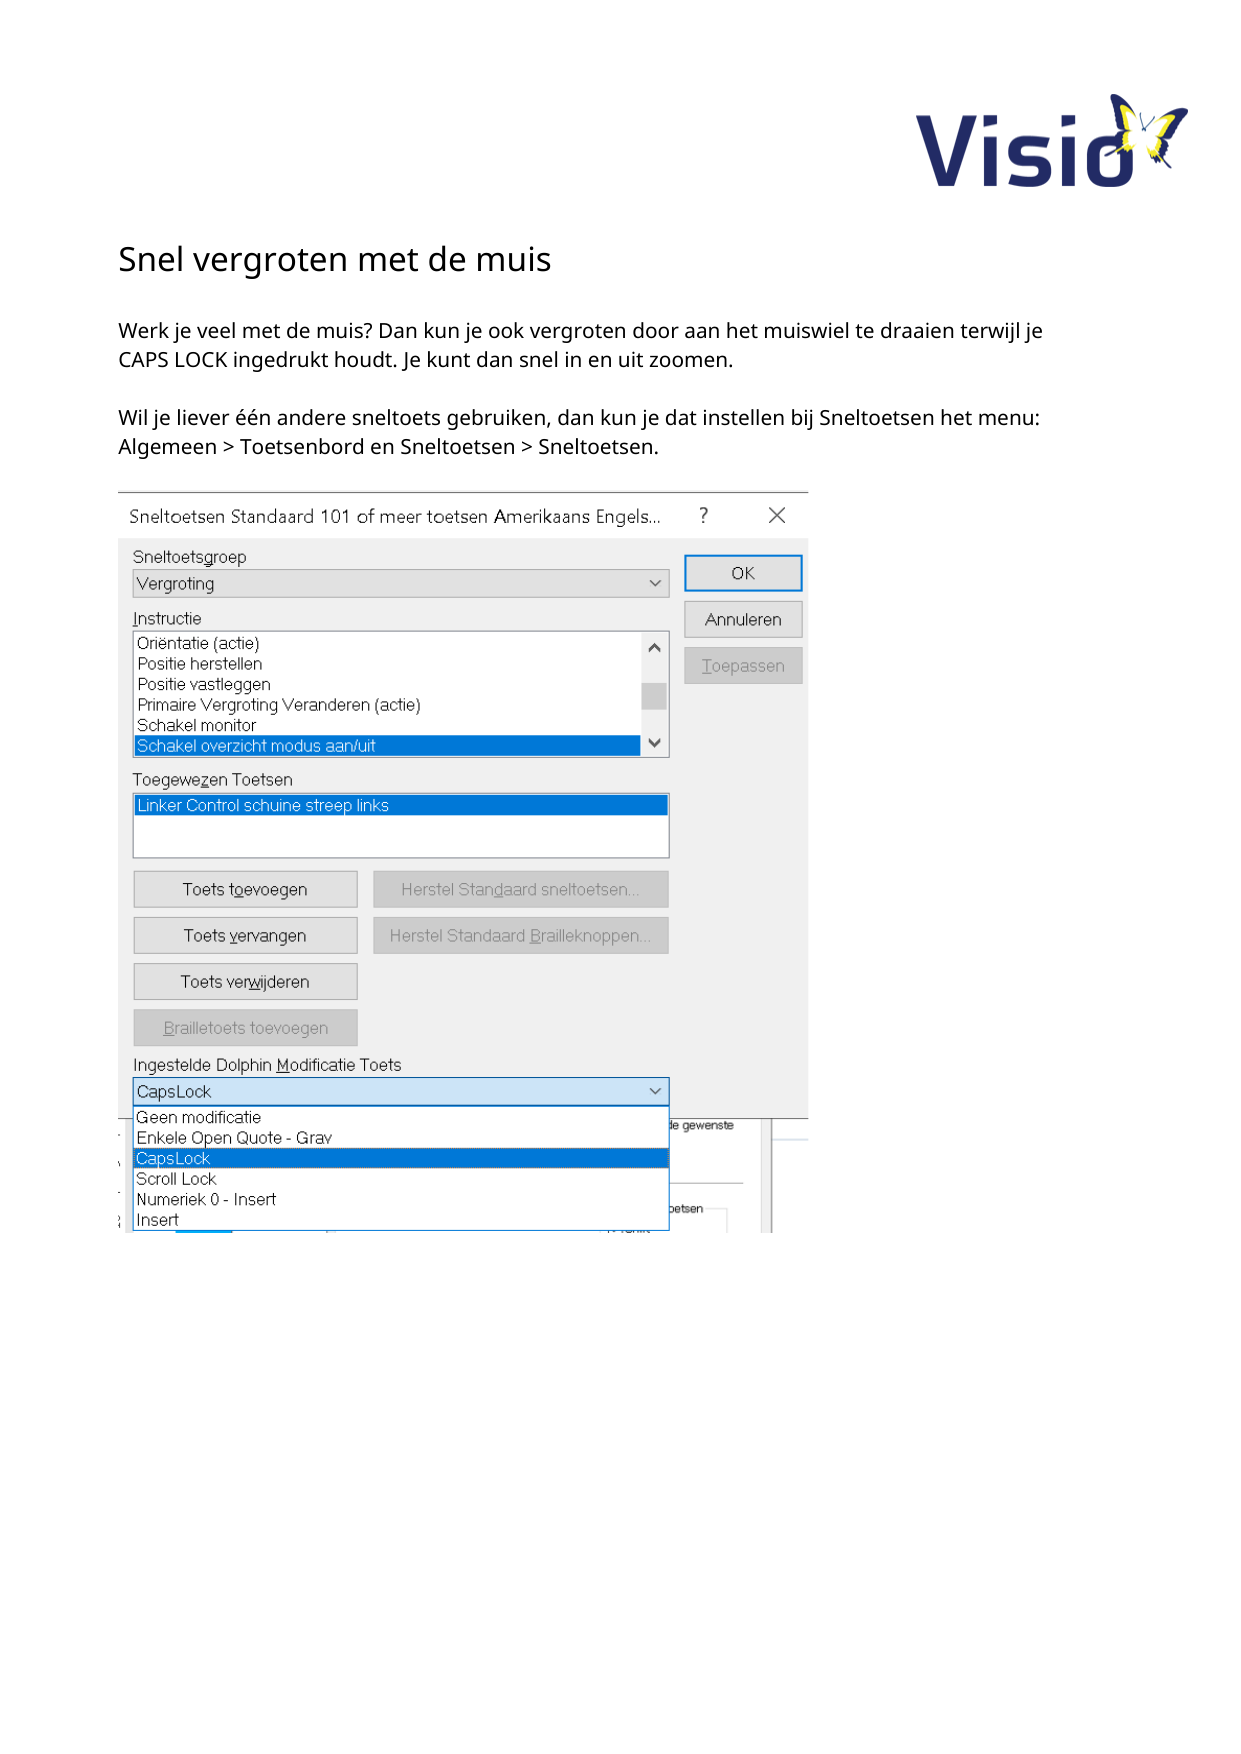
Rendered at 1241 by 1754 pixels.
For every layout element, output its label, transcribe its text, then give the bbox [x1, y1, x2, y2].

text Werk je veel met de muis? Dan kun je ook vergroten door aan het muiswiel te draaien terwijl je CAPS LOCK ingedrukt houdt. Je kunt dan snel in en uit zoomen. [118, 315, 1092, 373]
subtitle Snel vergroten met de muis [118, 236, 1092, 282]
text Wil je liever één andere sneltoets gebruiken, dan kun je dat instellen bij Sneltoetsen het menu: Algemeen > Toetsenbord en Sneltoetsen > Sneltoetsen. [118, 402, 1092, 461]
picture [904, 89, 1199, 190]
picture [118, 490, 809, 1233]
